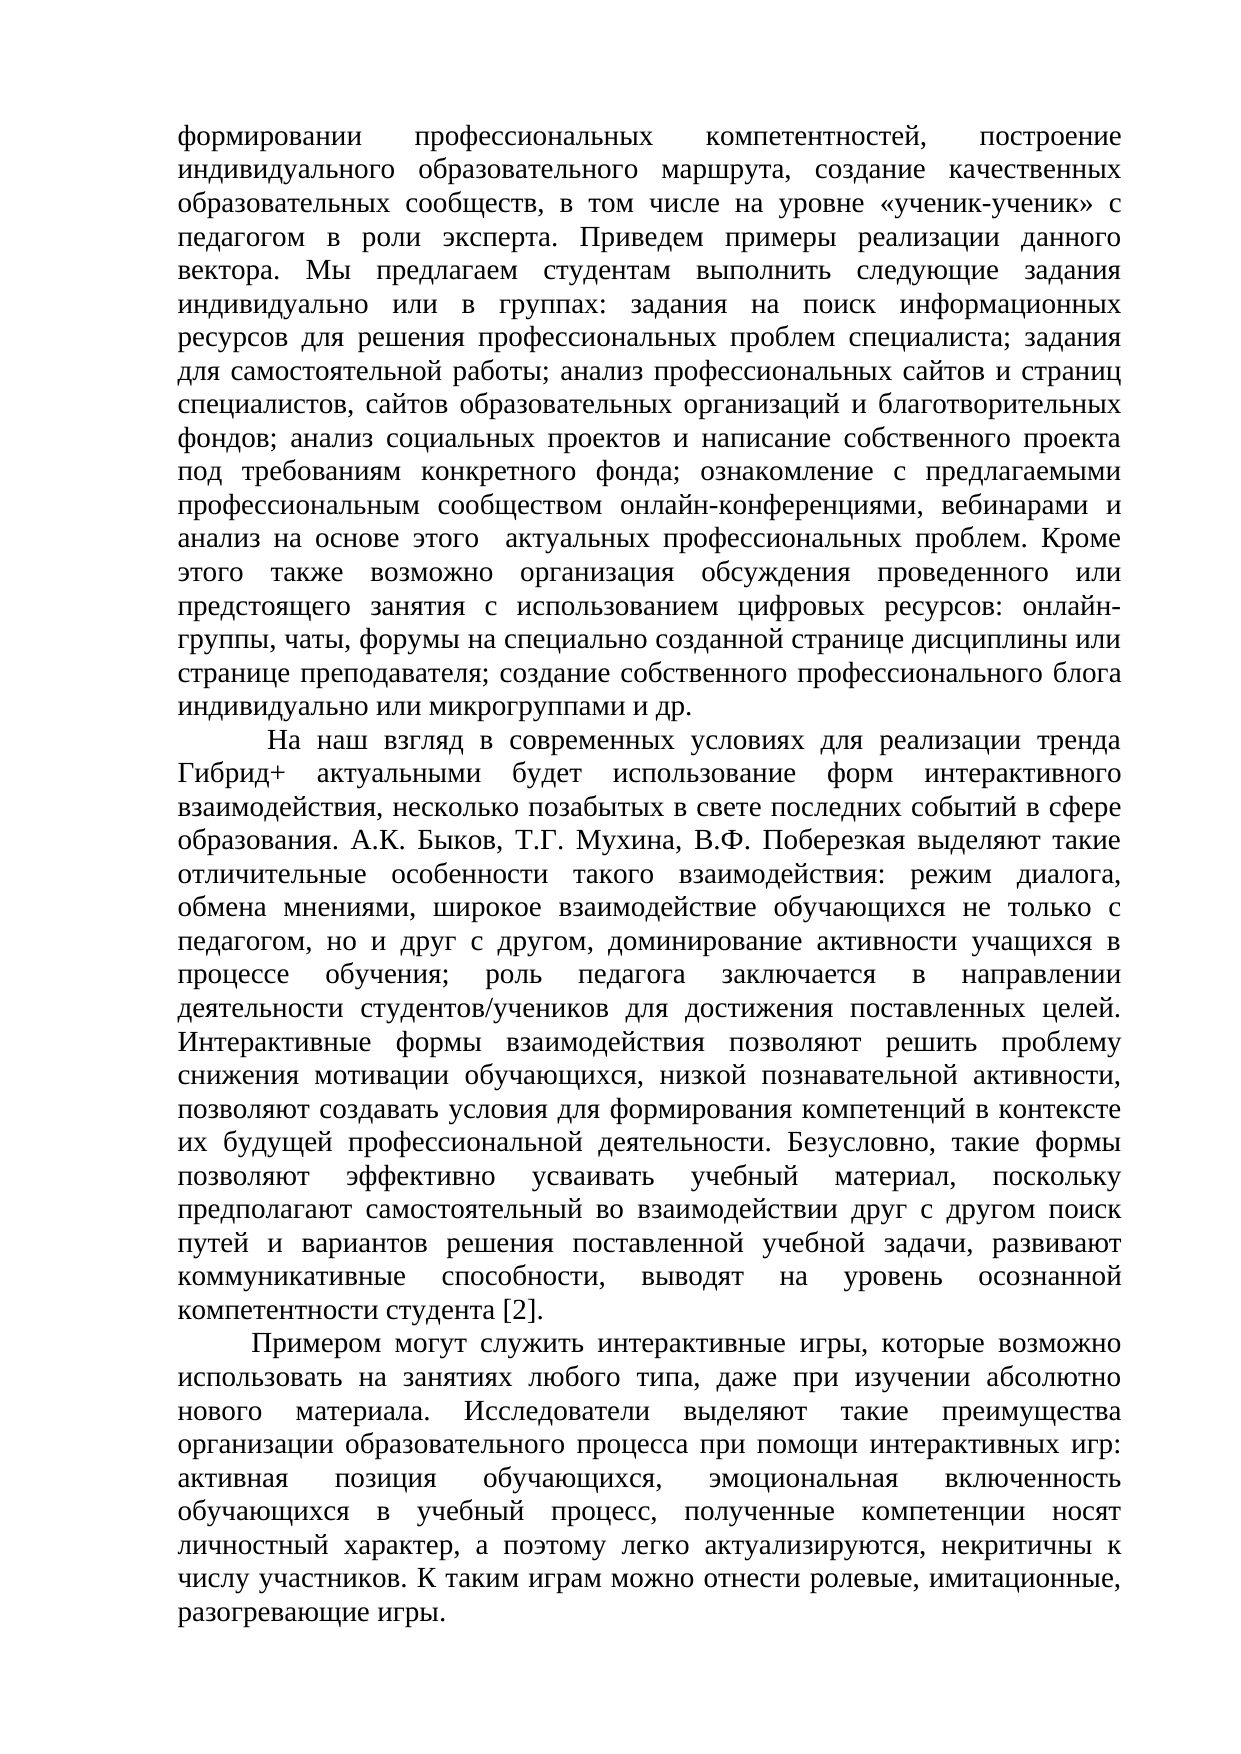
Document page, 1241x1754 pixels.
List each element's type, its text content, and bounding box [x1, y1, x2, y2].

text Примером могут служить интерактивные игры, которые возможно использовать на занятиях любого типа, даже при изучении абсолютно нового материала. Исследователи выделяют такие преимущества организации образовательного процесса при помощи интерактивных игр: активная позиция обучающихся, эмоциональная включенность обучающихся в учебный процесс, полученные компетенции носят личностный характер, а поэтому легко актуализируются, некритичны к числу участников. К таким играм можно отнести ролевые, имитационные, разогревающие игры. [177, 1326, 1122, 1627]
text На наш взгляд в современных условиях для реализации тренда Гибрид+ актуальными будет использование форм интерактивного взаимодействия, несколько позабытых в свете последних событий в сфере образования. А.К. Быков, Т.Г. Мухина, В.Ф. Поберезкая выделяют такие отличительные особенности такого взаимодействия: режим диалога, обмена мнениями, широкое взаимодействие обучающихся не только с педагогом, но и друг с другом, доминирование активности учащихся в процессе обучения; роль педагога заключается в направлении деятельности студентов/учеников для достижения поставленных целей. Интерактивные формы взаимодействия позволяют решить проблему снижения мотивации обучающихся, низкой познавательной активности, позволяют создавать условия для формирования компетенций в контексте их будущей профессиональной деятельности. Безусловно, такие формы позволяют эффективно усваивать учебный материал, поскольку предполагают самостоятельный во взаимодействии друг с другом поиск путей и вариантов решения поставленной учебной задачи, развивают коммуникативные способности, выводят на уровень осознанной компетентности студента [2]. [177, 722, 1122, 1326]
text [177, 118, 1122, 722]
